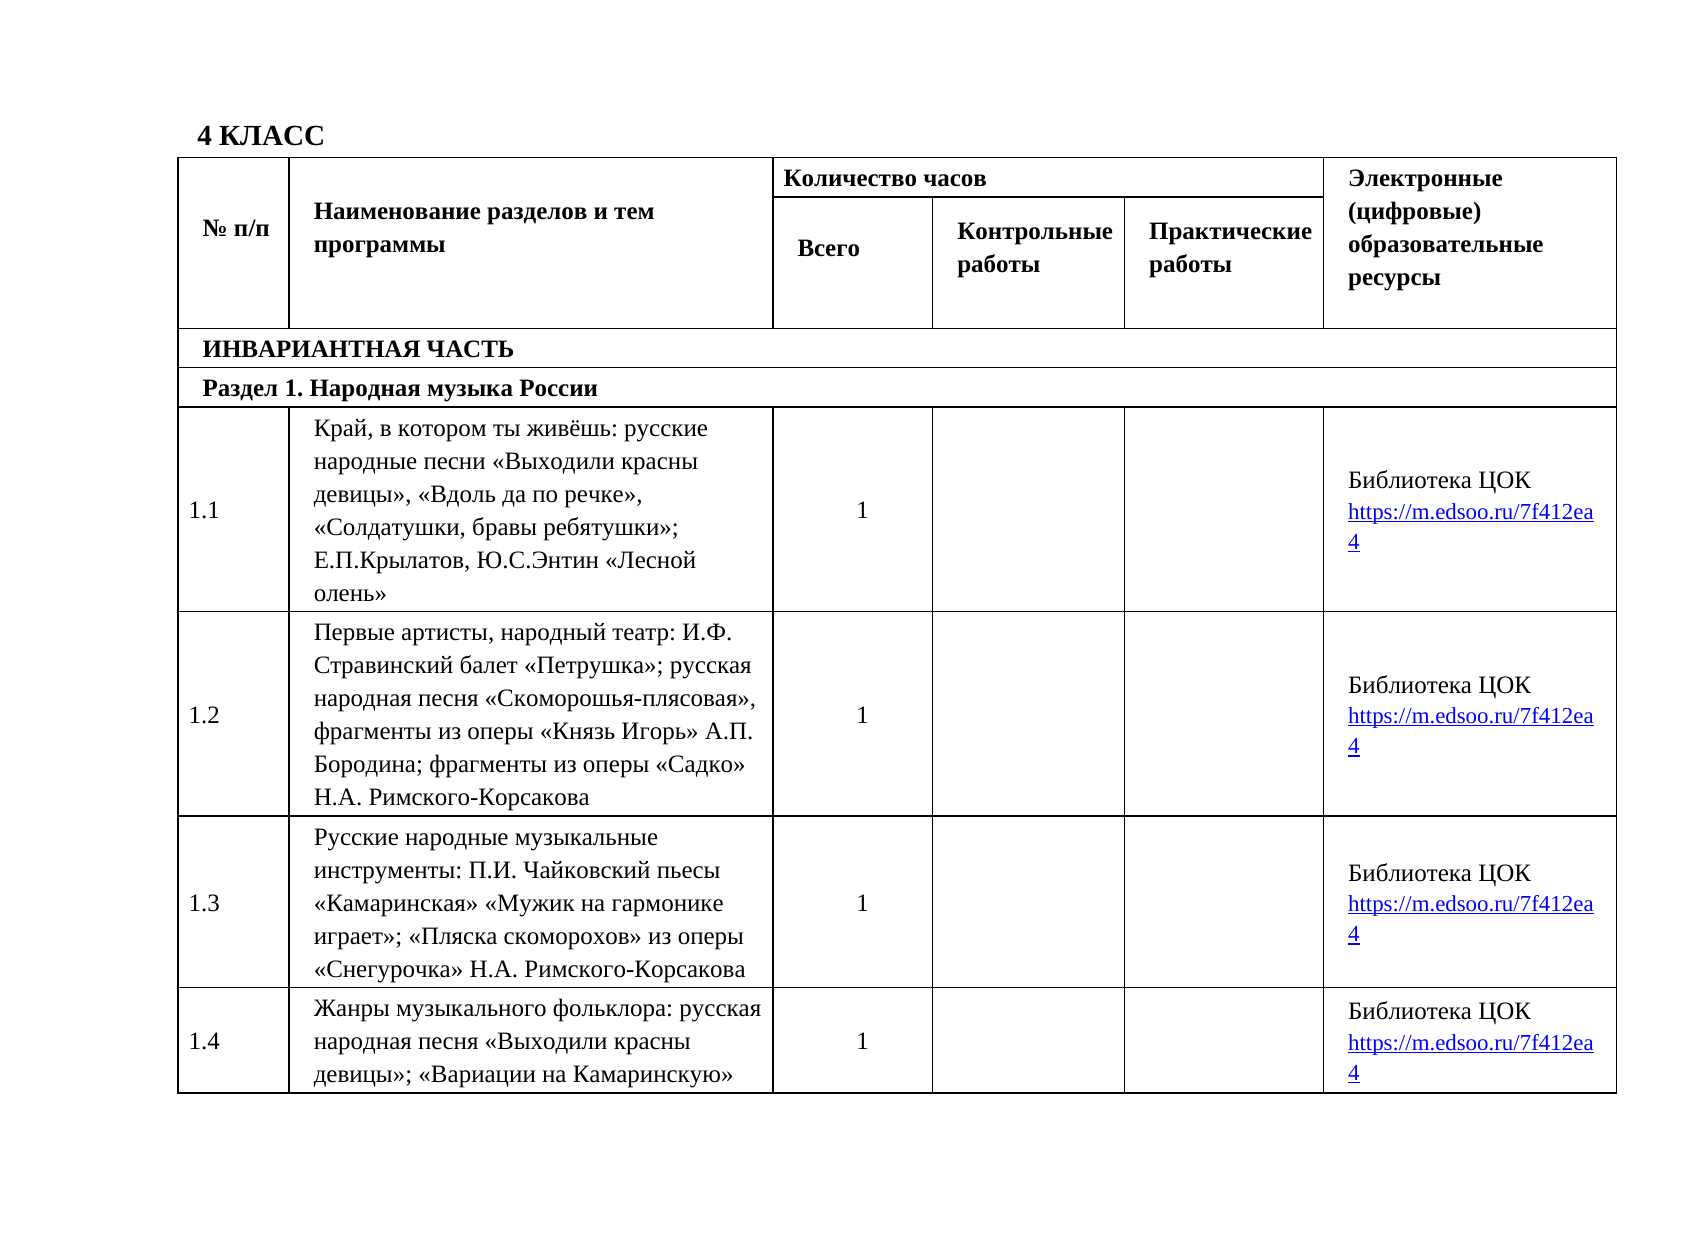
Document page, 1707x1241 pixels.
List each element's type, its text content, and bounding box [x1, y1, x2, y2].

table_header Количество часов [774, 158, 1323, 196]
table_header Электронные (цифровые) образовательные ресурсы [1324, 158, 1616, 327]
table_cell Жанры музыкального фольклора: русская народная песня «Выходили красны девицы»; «Вариации на Камаринскую» [290, 988, 772, 1092]
table_cell Первые артисты, народный театр: И.Ф. Стравинский балет «Петрушка»; русская народная песня «Скоморошья-плясовая», фрагменты из оперы «Князь Игорь» А.П. Бородина; фрагменты из оперы «Садко» Н.А. Римского-Корсакова [290, 612, 772, 815]
table_cell Раздел 1. Народная музыка России [179, 368, 1616, 406]
table_cell 1.4 [179, 988, 288, 1092]
table_cell ИНВАРИАНТНАЯ ЧАСТЬ [179, 329, 1616, 367]
table_header Наименование разделов и тем программы [290, 158, 772, 327]
table_cell [933, 817, 1124, 987]
table_cell [1125, 612, 1323, 815]
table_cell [1324, 817, 1616, 987]
table_cell [933, 612, 1124, 815]
table_cell Контрольные работы [933, 198, 1124, 327]
table_cell 1 [774, 612, 932, 815]
table_cell Библиотека ЦОК https://m.edsoo.ru/7f412ea4 [1324, 612, 1616, 815]
table_cell Библиотека ЦОК https://m.edsoo.ru/7f412ea4 [1324, 408, 1616, 611]
table_cell 1 [774, 817, 932, 987]
table_header № п/п [179, 158, 288, 327]
table_cell 1.3 [179, 817, 288, 987]
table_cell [1324, 988, 1616, 1092]
table_cell 1 [774, 408, 932, 611]
table_cell [1125, 408, 1323, 611]
table_cell [933, 408, 1124, 611]
table_cell 1.1 [179, 408, 288, 611]
table_cell Всего [774, 198, 932, 327]
table_cell Край, в котором ты живёшь: русские народные песни «Выходили красны девицы», «Вдоль да по речке», «Солдатушки, бравы ребятушки»; Е.П.Крылатов, Ю.С.Энтин «Лесной олень» [290, 408, 772, 611]
table_cell [933, 988, 1124, 1092]
table_cell Русские народные музыкальные инструменты: П.И. Чайковский пьесы «Камаринская» «Мужик на гармонике играет»; «Пляска скоморохов» из оперы «Снегурочка» Н.А. Римского-Корсакова [290, 817, 772, 987]
text 4 КЛАСС [190, 118, 1618, 152]
table_cell 1.2 [179, 612, 288, 815]
table_cell [1125, 988, 1323, 1092]
table_cell 1 [774, 988, 932, 1092]
table_cell [1125, 817, 1323, 987]
table_cell Практические работы [1125, 198, 1323, 327]
